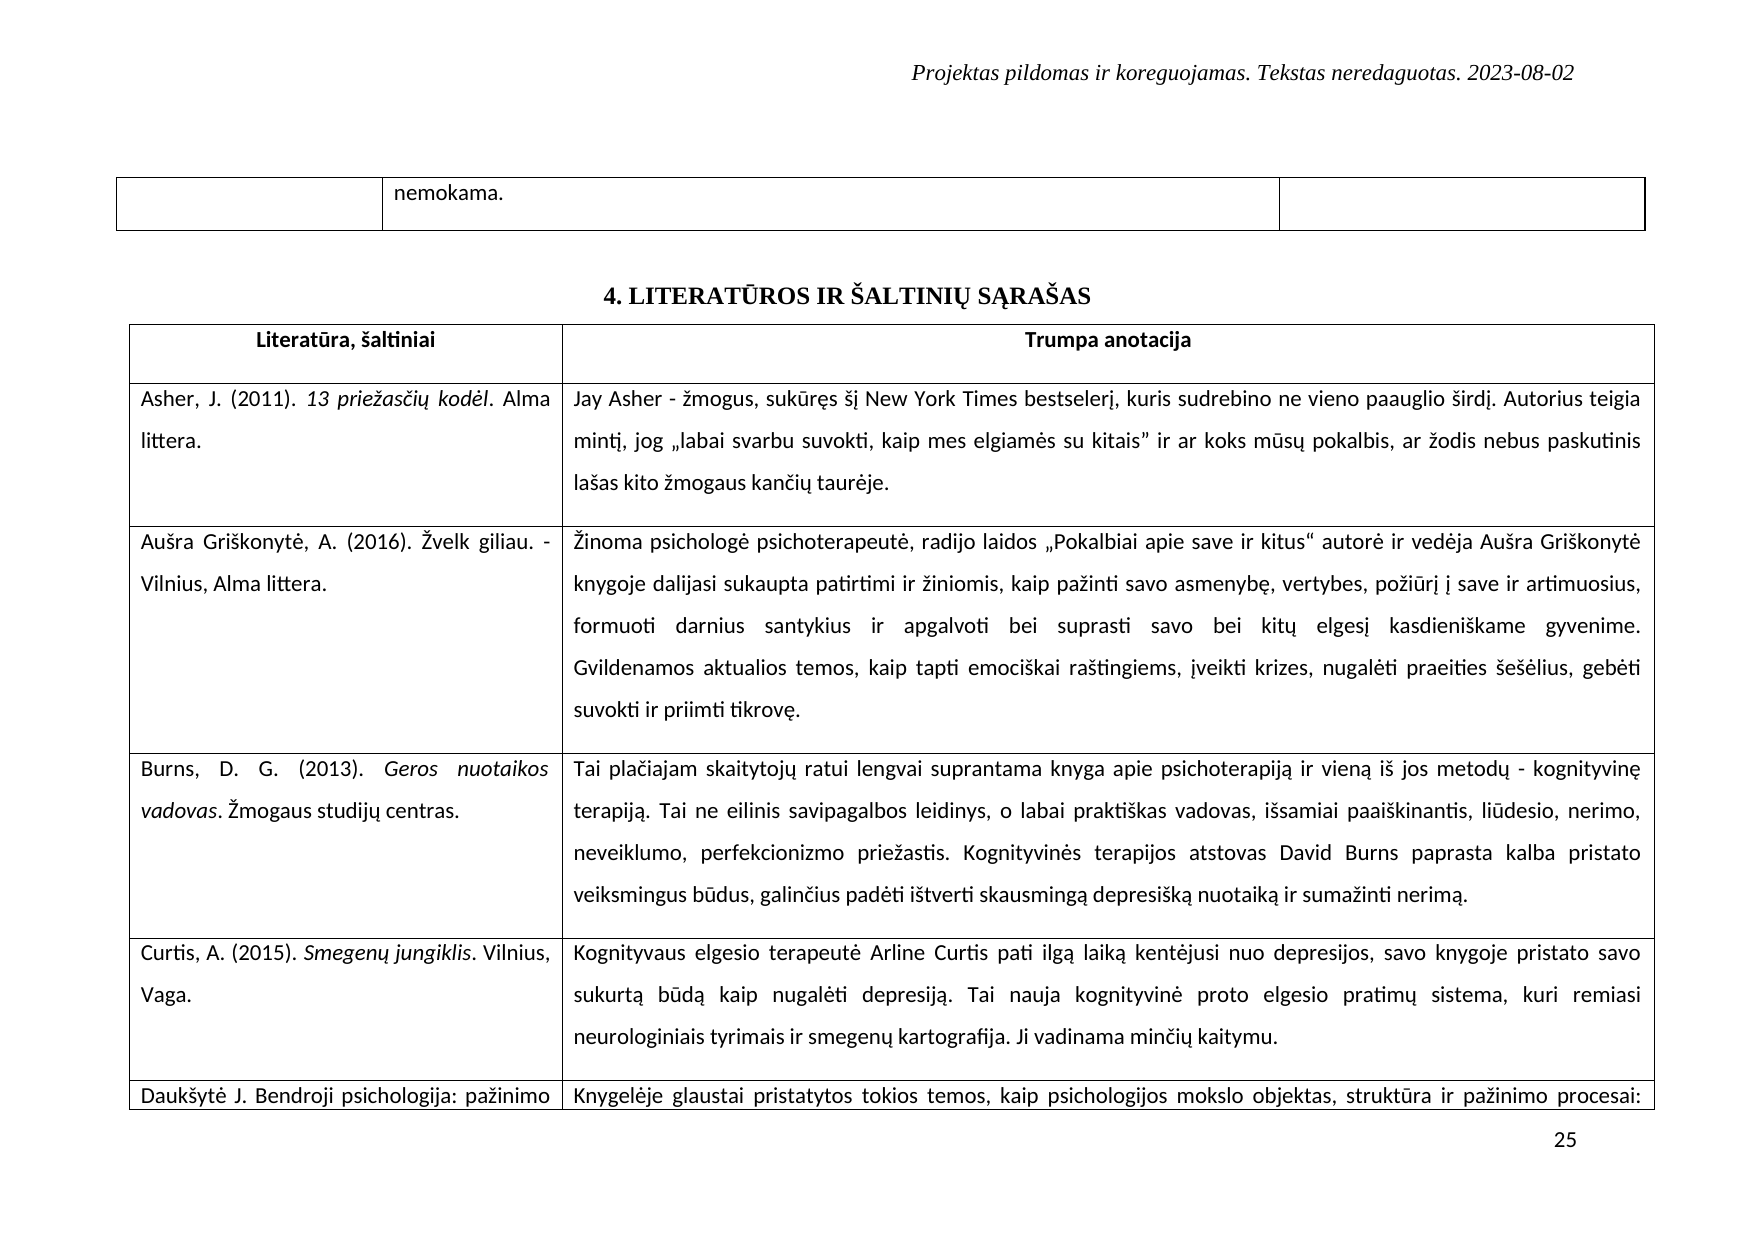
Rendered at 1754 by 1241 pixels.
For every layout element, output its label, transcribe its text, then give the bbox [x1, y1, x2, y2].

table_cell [1280, 178, 1644, 230]
table_header Trumpa anotacija [563, 325, 1654, 383]
table_cell Asher, J. (2011). 13 priežasčių kodėl. Alma littera. [130, 384, 562, 526]
table_cell Tai plačiajam skaitytojų ratui lengvai suprantama knyga apie psichoterapiją ir vieną iš jos metodų - kognityvinę terapiją. Tai ne eilinis savipagalbos leidinys, o labai praktiškas vadovas, išsamiai paaiškinantis, liūdesio, nerimo, neveiklumo, perfekcionizmo priežastis. Kognityvinės terapijos atstovas David Burns paprasta kalba pristato veiksmingus būdus, galinčius padėti ištverti skausmingą depresišką nuotaiką ir sumažinti nerimą. [563, 754, 1654, 937]
table_cell Jay Asher - žmogus, sukūręs šį New York Times bestselerį, kuris sudrebino ne vieno paauglio širdį. Autorius teigia mintį, jog „labai svarbu suvokti, kaip mes elgiamės su kitais” ir ar koks mūsų pokalbis, ar žodis nebus paskutinis lašas kito žmogaus kančių taurėje. [563, 384, 1654, 526]
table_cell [117, 178, 382, 230]
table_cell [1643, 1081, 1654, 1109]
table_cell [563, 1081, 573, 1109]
table_cell Žinoma psichologė psichoterapeutė, radijo laidos „Pokalbiai apie save ir kitus“ autorė ir vedėja Aušra Griškonytė knygoje dalijasi sukaupta patirtimi ir žiniomis, kaip pažinti savo asmenybę, vertybes, požiūrį į save ir artimuosius, formuoti darnius santykius ir apgalvoti bei suprasti savo bei kitų elgesį kasdieniškame gyvenime. Gvildenamos aktualios temos, kaip tapti emociškai raštingiems, įveikti krizes, nugalėti praeities šešėlius, gebėti suvokti ir priimti tikrovę. [563, 527, 1654, 753]
table_cell Burns, D. G. (2013). Geros nuotaikos vadovas. Žmogaus studijų centras. [130, 754, 562, 937]
table_cell Aušra Griškonytė, A. (2016). Žvelk giliau. - Vilnius, Alma littera. [130, 527, 562, 753]
table_cell Kognityvaus elgesio terapeutė Arline Curtis pati ilgą laiką kentėjusi nuo depresijos, savo knygoje pristato savo sukurtą būdą kaip nugalėti depresiją. Tai nauja kognityvinė proto elgesio pratimų sistema, kuri remiasi neurologiniais tyrimais ir smegenų kartografija. Ji vadinama minčių kaitymu. [563, 939, 1654, 1080]
table_cell Curtis, A. (2015). Smegenų jungiklis. Vilnius, Vaga. [130, 939, 562, 1080]
table_header Literatūra, šaltiniai [130, 325, 562, 383]
subtitle 4. LITERATŪROS IR ŠALTINIŲ SĄRAŠAS [118, 281, 1577, 309]
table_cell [130, 1081, 562, 1109]
